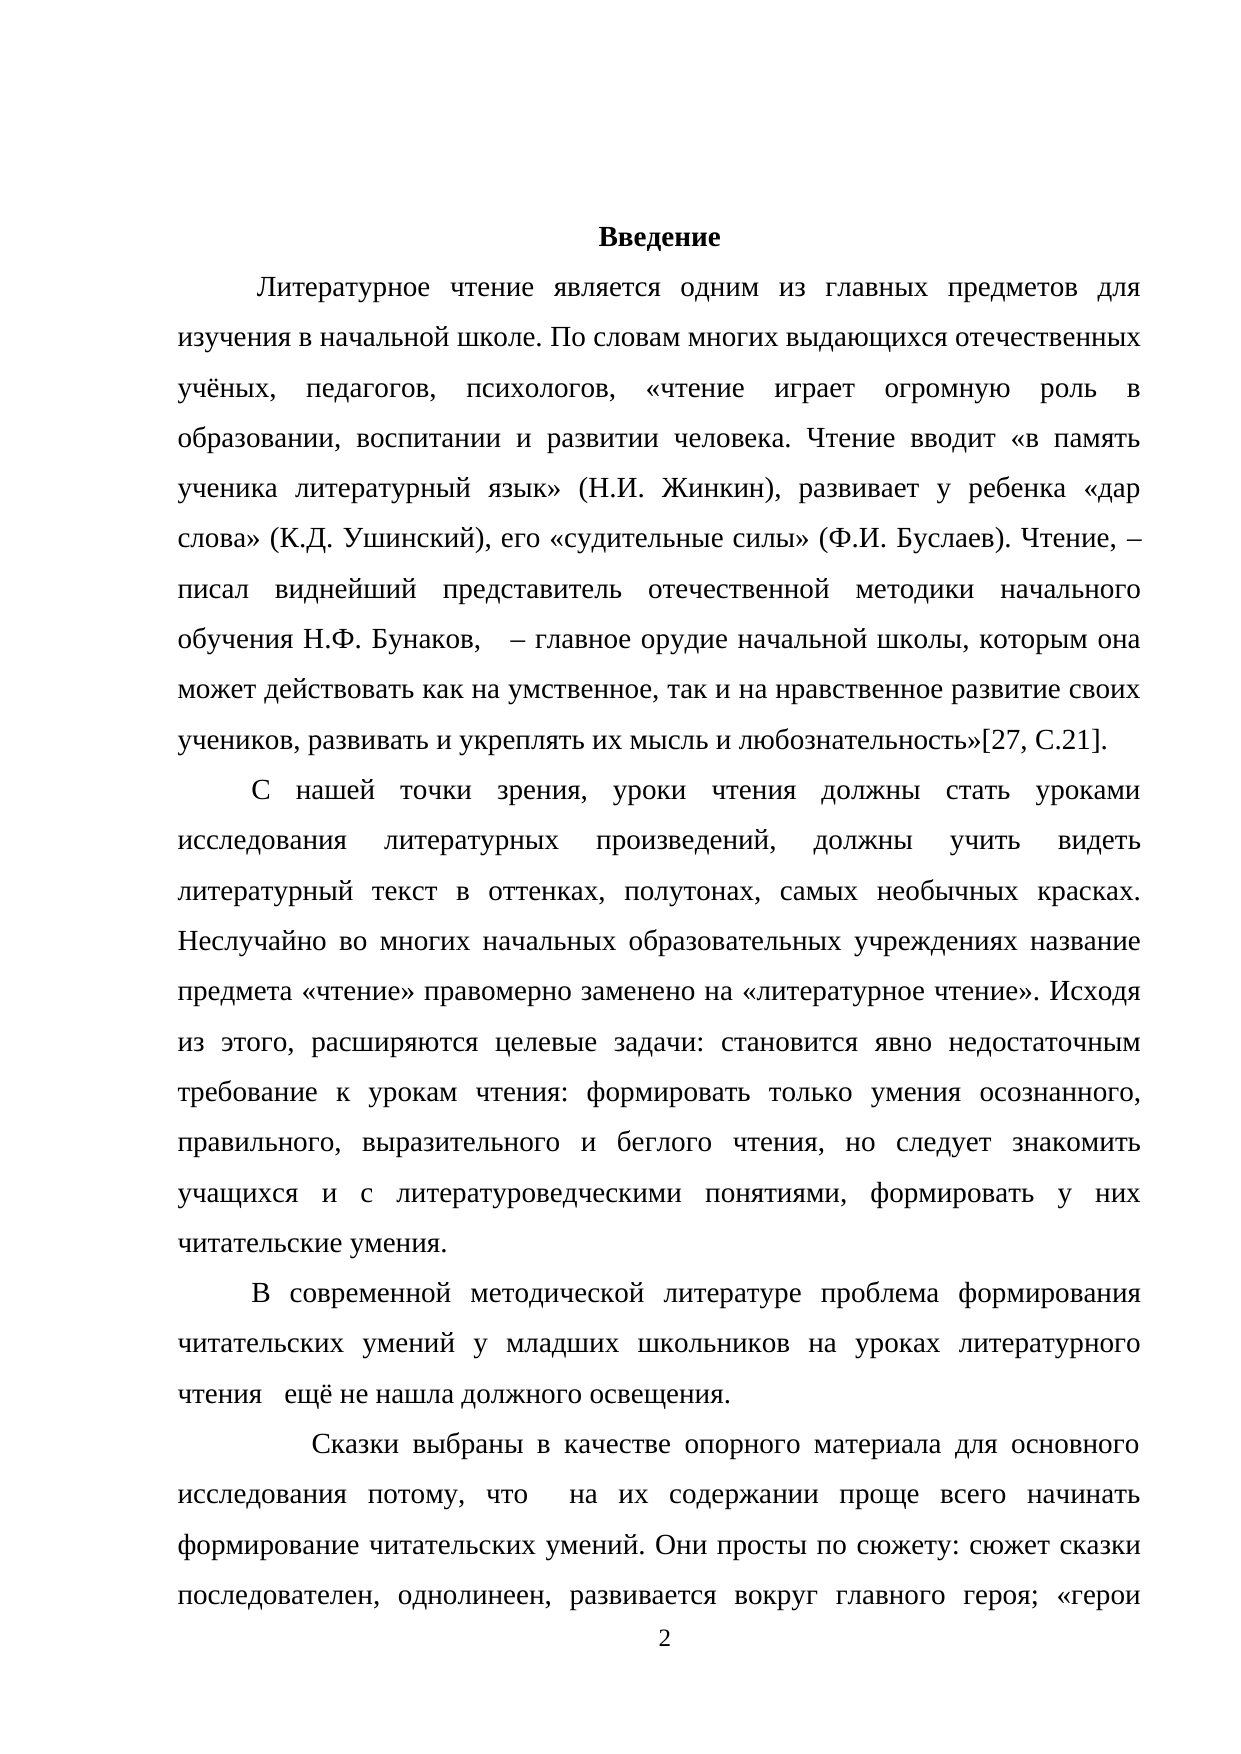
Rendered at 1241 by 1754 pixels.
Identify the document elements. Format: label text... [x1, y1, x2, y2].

text Литературное чтение является одним из главных предметов для изучения в начальной школе. По словам многих выдающихся отечественных учёных, педагогов, психологов, «чтение играет огромную роль в образовании, воспитании и развитии человека. Чтение вводит «в память ученика литературный язык» (Н.И. Жинкин), развивает у ребенка «дар слова» (К.Д. Ушинский), его «судительные силы» (Ф.И. Буслаев). Чтение, – писал виднейший представитель отечественной методики начального обучения Н.Ф. Бунаков, – главное орудие начальной школы, которым она может действовать как на умственное, так и на нравственное развитие своих учеников, развивать и укреплять их мысль и любознательность»[27, С.21]. [177, 269, 1141, 755]
text С нашей точки зрения, уроки чтения должны стать уроками исследования литературных произведений, должны учить видеть литературный текст в оттенках, полутонах, самых необычных красках. Неслучайно во многих начальных образовательных учреждениях название предмета «чтение» правомерно заменено на «литературное чтение». Исходя из этого, расширяются целевые задачи: становится явно недостаточным требование к урокам чтения: формировать только умения осознанного, правильного, выразительного и беглого чтения, но следует знакомить учащихся и с литературоведческими понятиями, формировать у них читательские умения. [177, 772, 1142, 1258]
text Введение [177, 219, 1142, 252]
text В современной методической литературе проблема формирования читательских умений у младших школьников на уроках литературного чтения ещё не нашла должного освещения. [177, 1275, 1142, 1409]
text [177, 1426, 1141, 1611]
